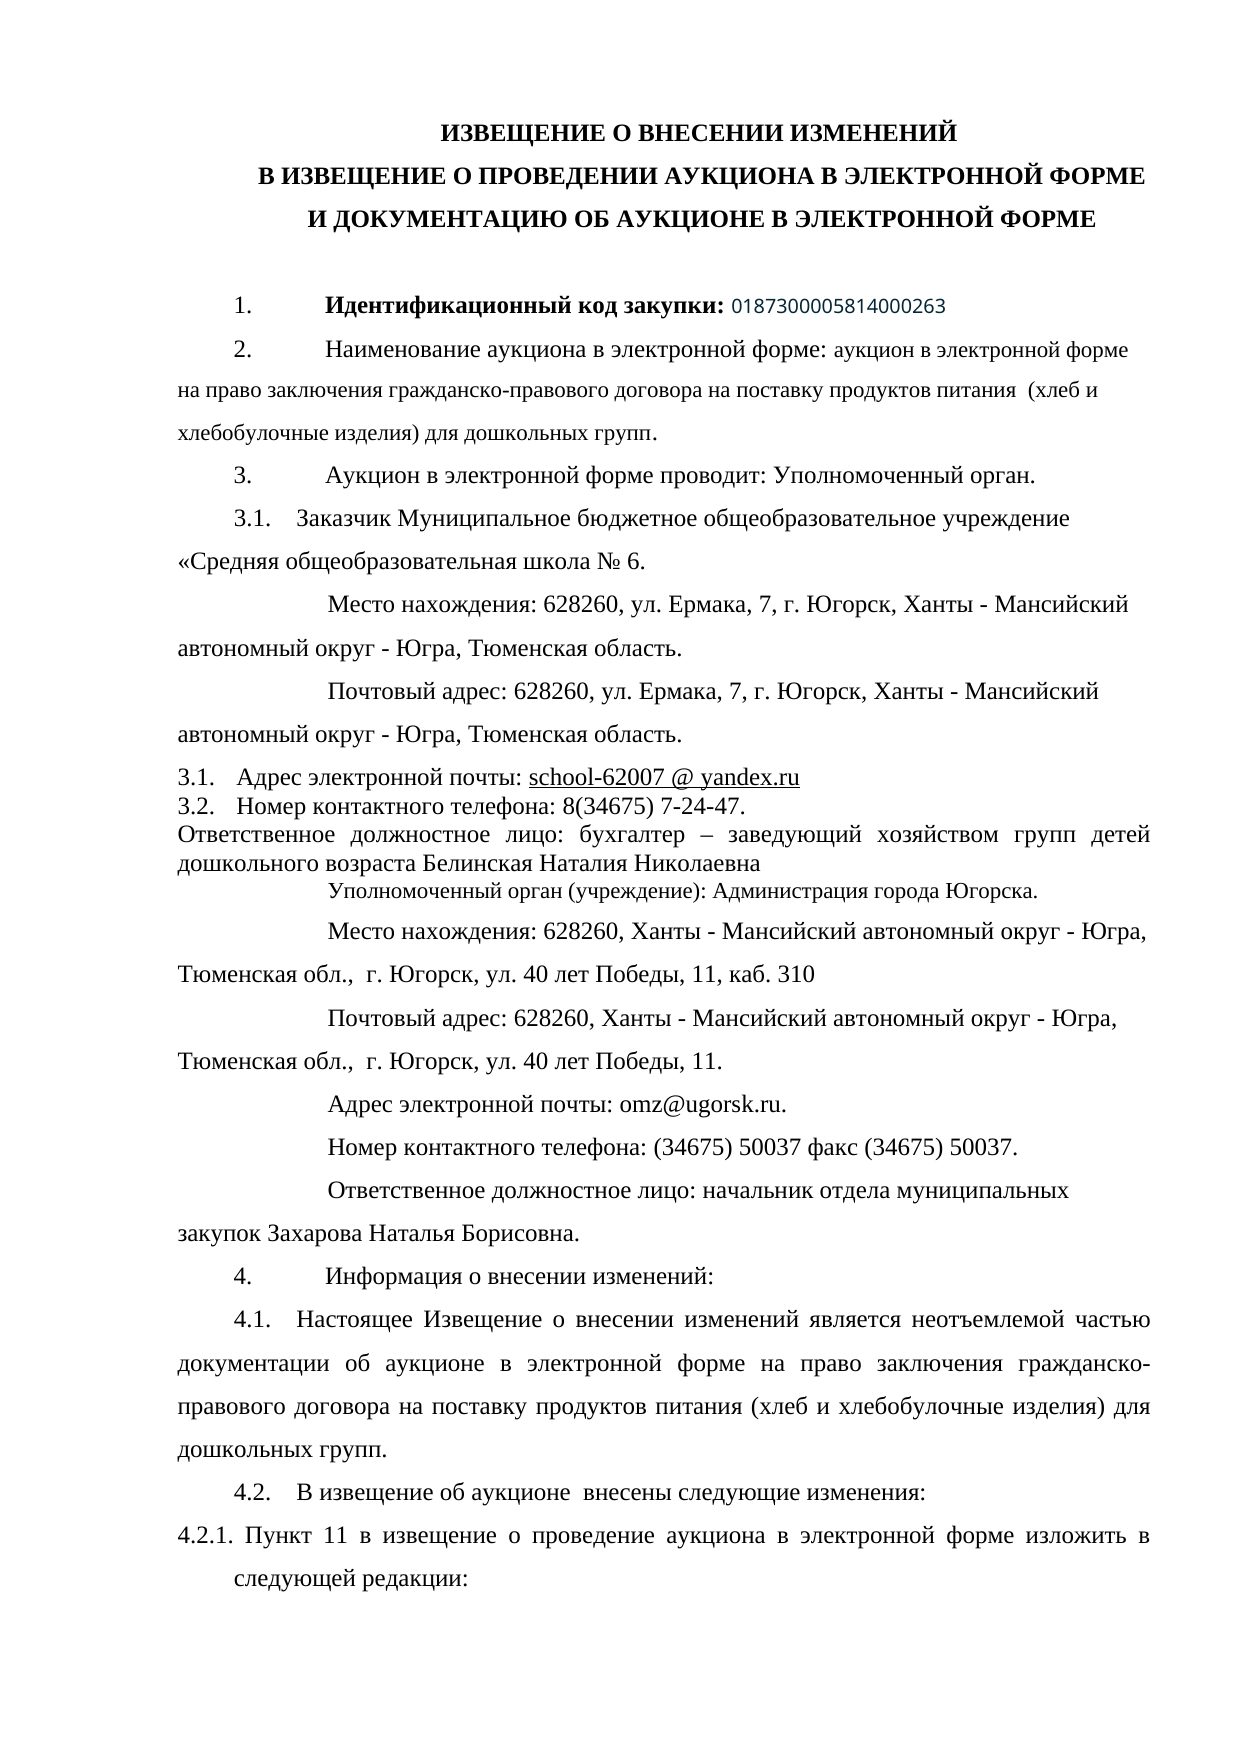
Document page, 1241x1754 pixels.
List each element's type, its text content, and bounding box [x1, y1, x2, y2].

text Адрес электронной почты: omz@ugorsk.ru. [177, 1089, 1152, 1118]
list Наименование аукциона в электронной форме: аукцион в электронной форме на право заключения гражданско-правового договора на поставку продуктов питания (хлеб и хлебобулочные изделия) для дошкольных групп. [177, 334, 1152, 446]
text Ответственное должностное лицо: бухгалтер – заведующий хозяйством групп детей дошкольного возраста Белинская Наталия Николаевна [177, 819, 1152, 877]
text Уполномоченный орган (учреждение): Администрация города Югорска. [177, 877, 1152, 903]
text Место нахождения: 628260, ул. Ермака, 7, г. Югорск, Ханты - Мансийский автономный округ - Югра, Тюменская область. [177, 589, 1152, 661]
list Номер контактного телефона: 8(34675) 7-24-47. [177, 791, 1152, 819]
text 4.2.1. Пункт 11 в извещение о проведение аукциона в электронной форме изложить в следующей редакции: [177, 1520, 1152, 1592]
list Адрес электронной почты: school-62007 @ yandex.ru [177, 762, 1152, 791]
list Заказчик Муниципальное бюджетное общеобразовательное учреждение «Средняя общеобразовательная школа № 6. [177, 503, 1152, 575]
list В извещение об аукционе внесены следующие изменения: [177, 1477, 1152, 1506]
list Аукцион в электронной форме проводит: Уполномоченный орган. [177, 460, 1152, 489]
text Ответственное должностное лицо: начальник отдела муниципальных закупок Захарова Наталья Борисовна. [177, 1175, 1152, 1247]
list Идентификационный код закупки: 0187300005814000263 [177, 291, 1152, 320]
list Настоящее Извещение о внесении изменений является неотъемлемой частью документации об аукционе в электронной форме на право заключения гражданско-правового договора на поставку продуктов питания (хлеб и хлебобулочные изделия) для дошкольных групп. [177, 1304, 1152, 1463]
list Информация о внесении изменений: [177, 1261, 1152, 1290]
text Почтовый адрес: 628260, Ханты - Мансийский автономный округ - Югра, Тюменская обл., г. Югорск, ул. 40 лет Победы, 11. [177, 1003, 1152, 1074]
text ИЗВЕЩЕНИЕ О ВНЕСЕНИИ ИЗМЕНЕНИЙ В ИЗВЕЩЕНИЕ О ПРОВЕДЕНИИ АУКЦИОНА В ЭЛЕКТРОННОЙ ФОРМЕ И ДОКУМЕНТАЦИЮ ОБ АУКЦИОНЕ В ЭЛЕКТРОННОЙ ФОРМЕ [252, 118, 1152, 233]
text Номер контактного телефона: (34675) 50037 факс (34675) 50037. [177, 1132, 1152, 1161]
text Место нахождения: 628260, Ханты - Мансийский автономный округ - Югра, Тюменская обл., г. Югорск, ул. 40 лет Победы, 11, каб. 310 [177, 916, 1152, 988]
text Почтовый адрес: 628260, ул. Ермака, 7, г. Югорск, Ханты - Мансийский автономный округ - Югра, Тюменская область. [177, 676, 1152, 748]
